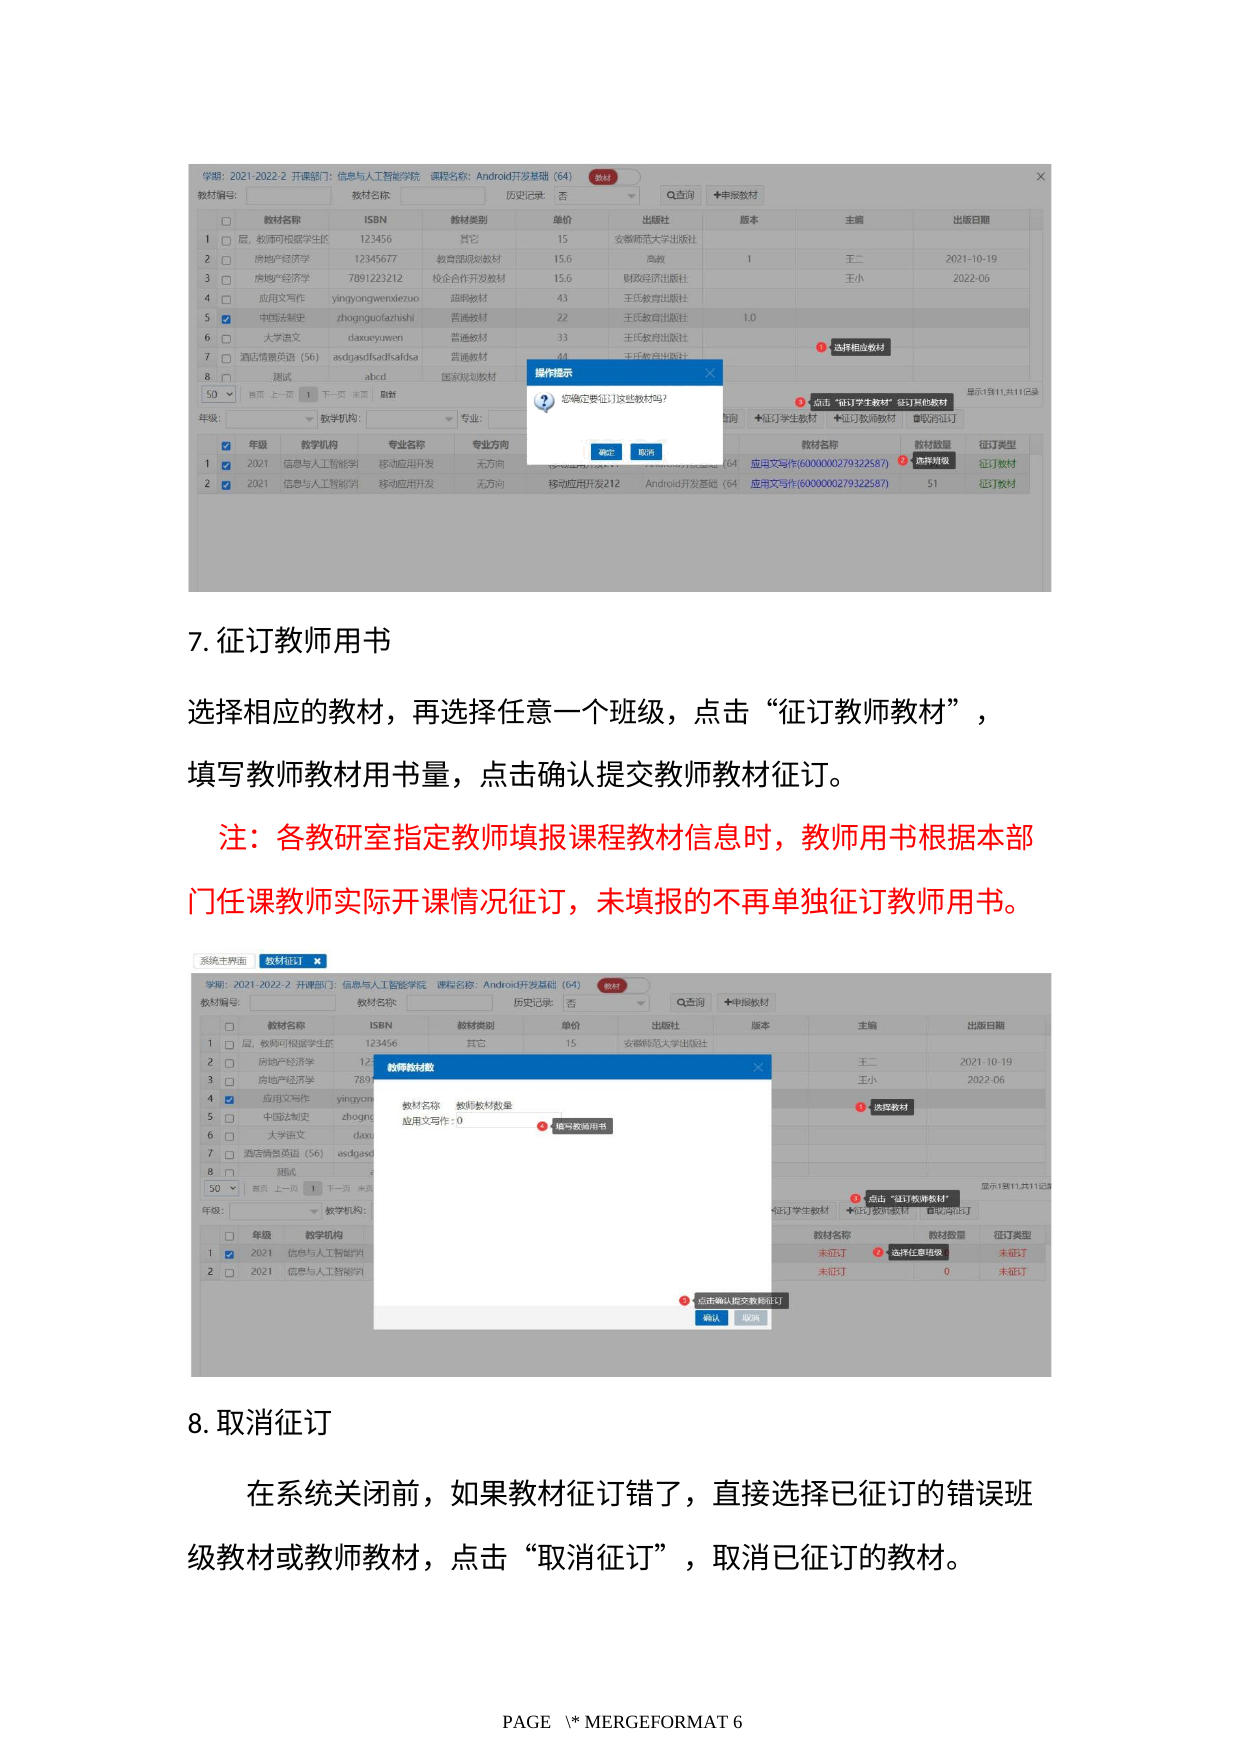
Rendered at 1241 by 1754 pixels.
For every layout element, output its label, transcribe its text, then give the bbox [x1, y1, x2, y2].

text 7. 征订教师用书 [187, 618, 1053, 660]
picture [187, 949, 1052, 1377]
text 在系统关闭前，如果教材征订错了，直接选择已征订的错误班级教材或教师教材，点击“取消征订”，取消已征订的教材。 [187, 1471, 1053, 1577]
text 选择相应的教材，再选择任意一个班级，点击“征订教师教材”， [187, 690, 1053, 731]
picture [187, 162, 1052, 592]
text 填写教师教材用书量，点击确认提交教师教材征订。 [187, 751, 1053, 793]
text 8. 取消征订 [187, 1400, 1053, 1442]
text 注：各教研室指定教师填报课程教材信息时，教师用书根据本部门任课教师实际开课情况征订，未填报的不再单独征订教师用书。 [187, 815, 1053, 920]
